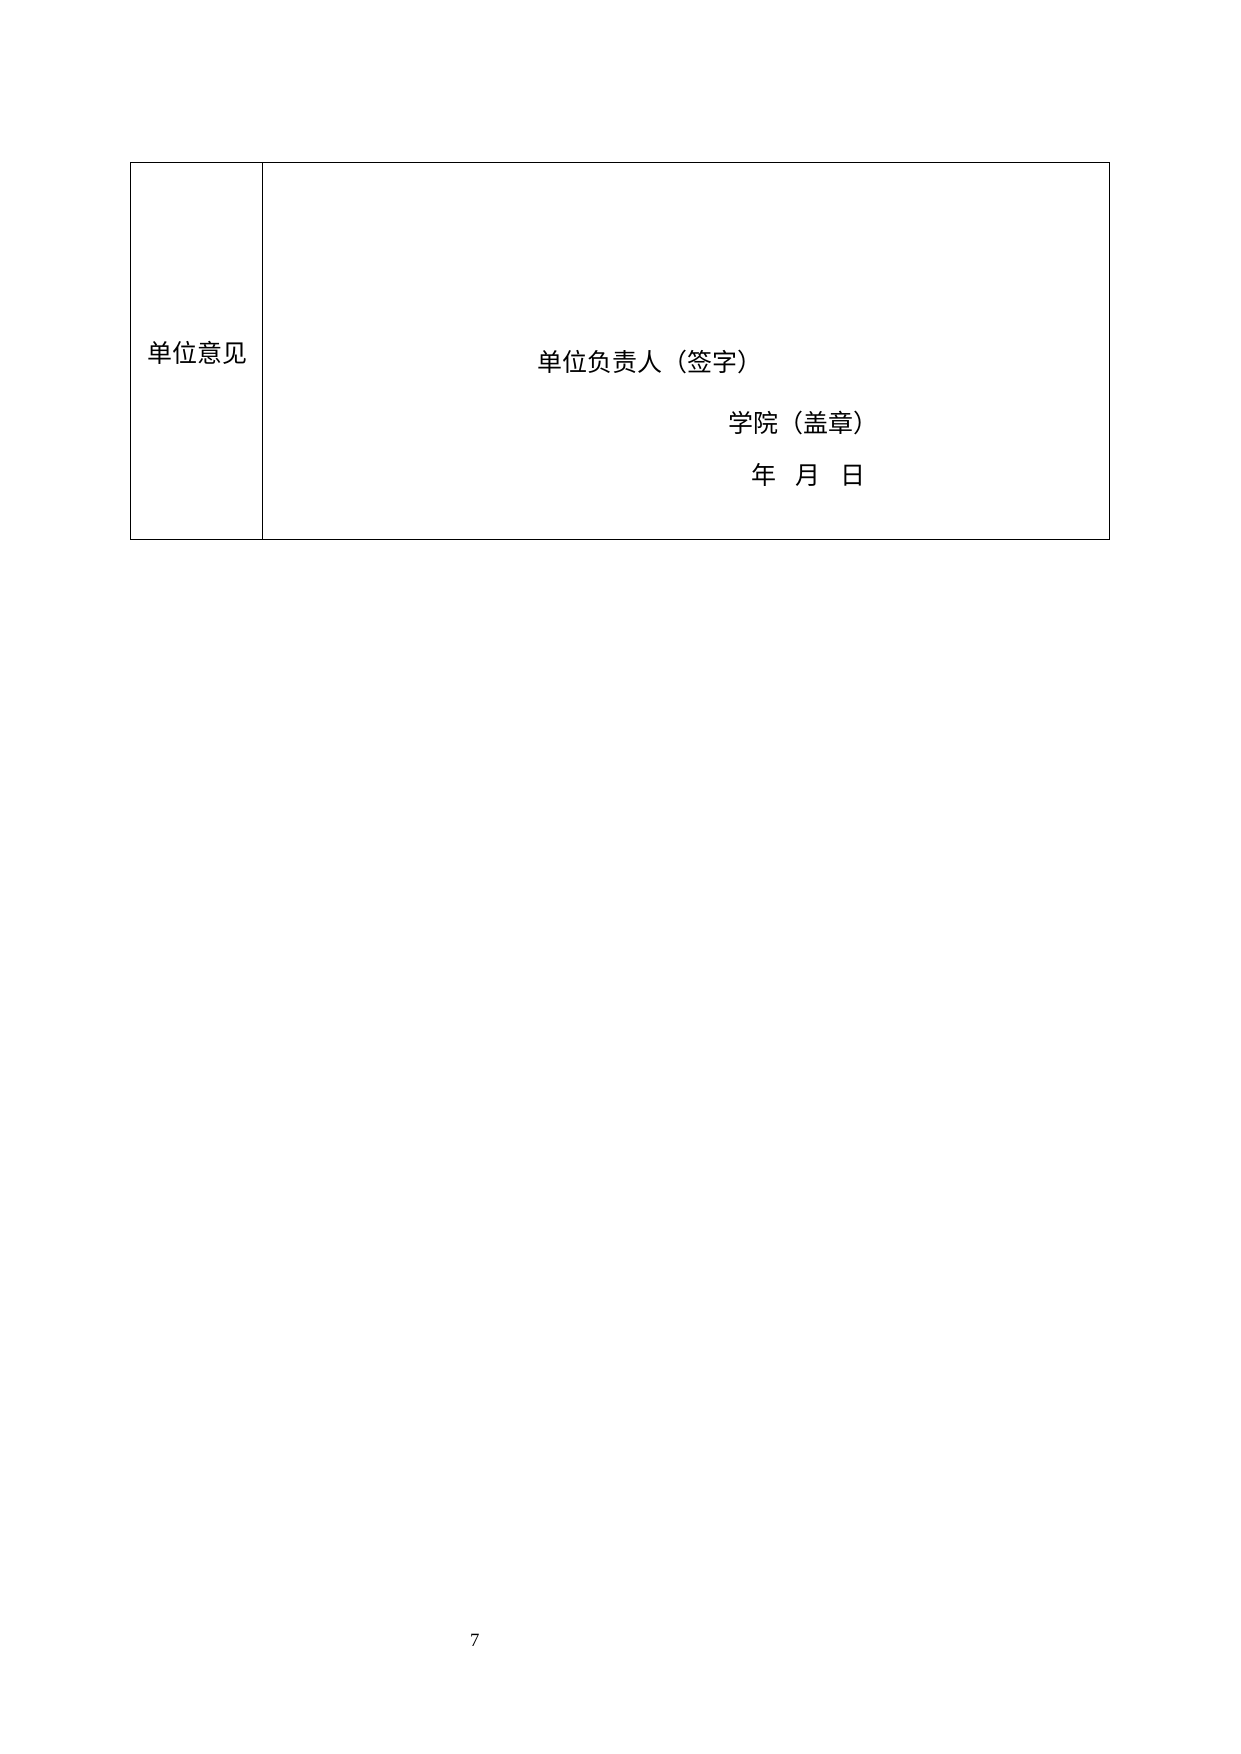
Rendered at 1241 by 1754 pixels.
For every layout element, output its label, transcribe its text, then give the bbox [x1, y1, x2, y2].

table_cell 单位负责人（签字） 学院（盖章） 年 月 日 [263, 163, 1109, 539]
table_cell 单位意见 [131, 163, 262, 539]
